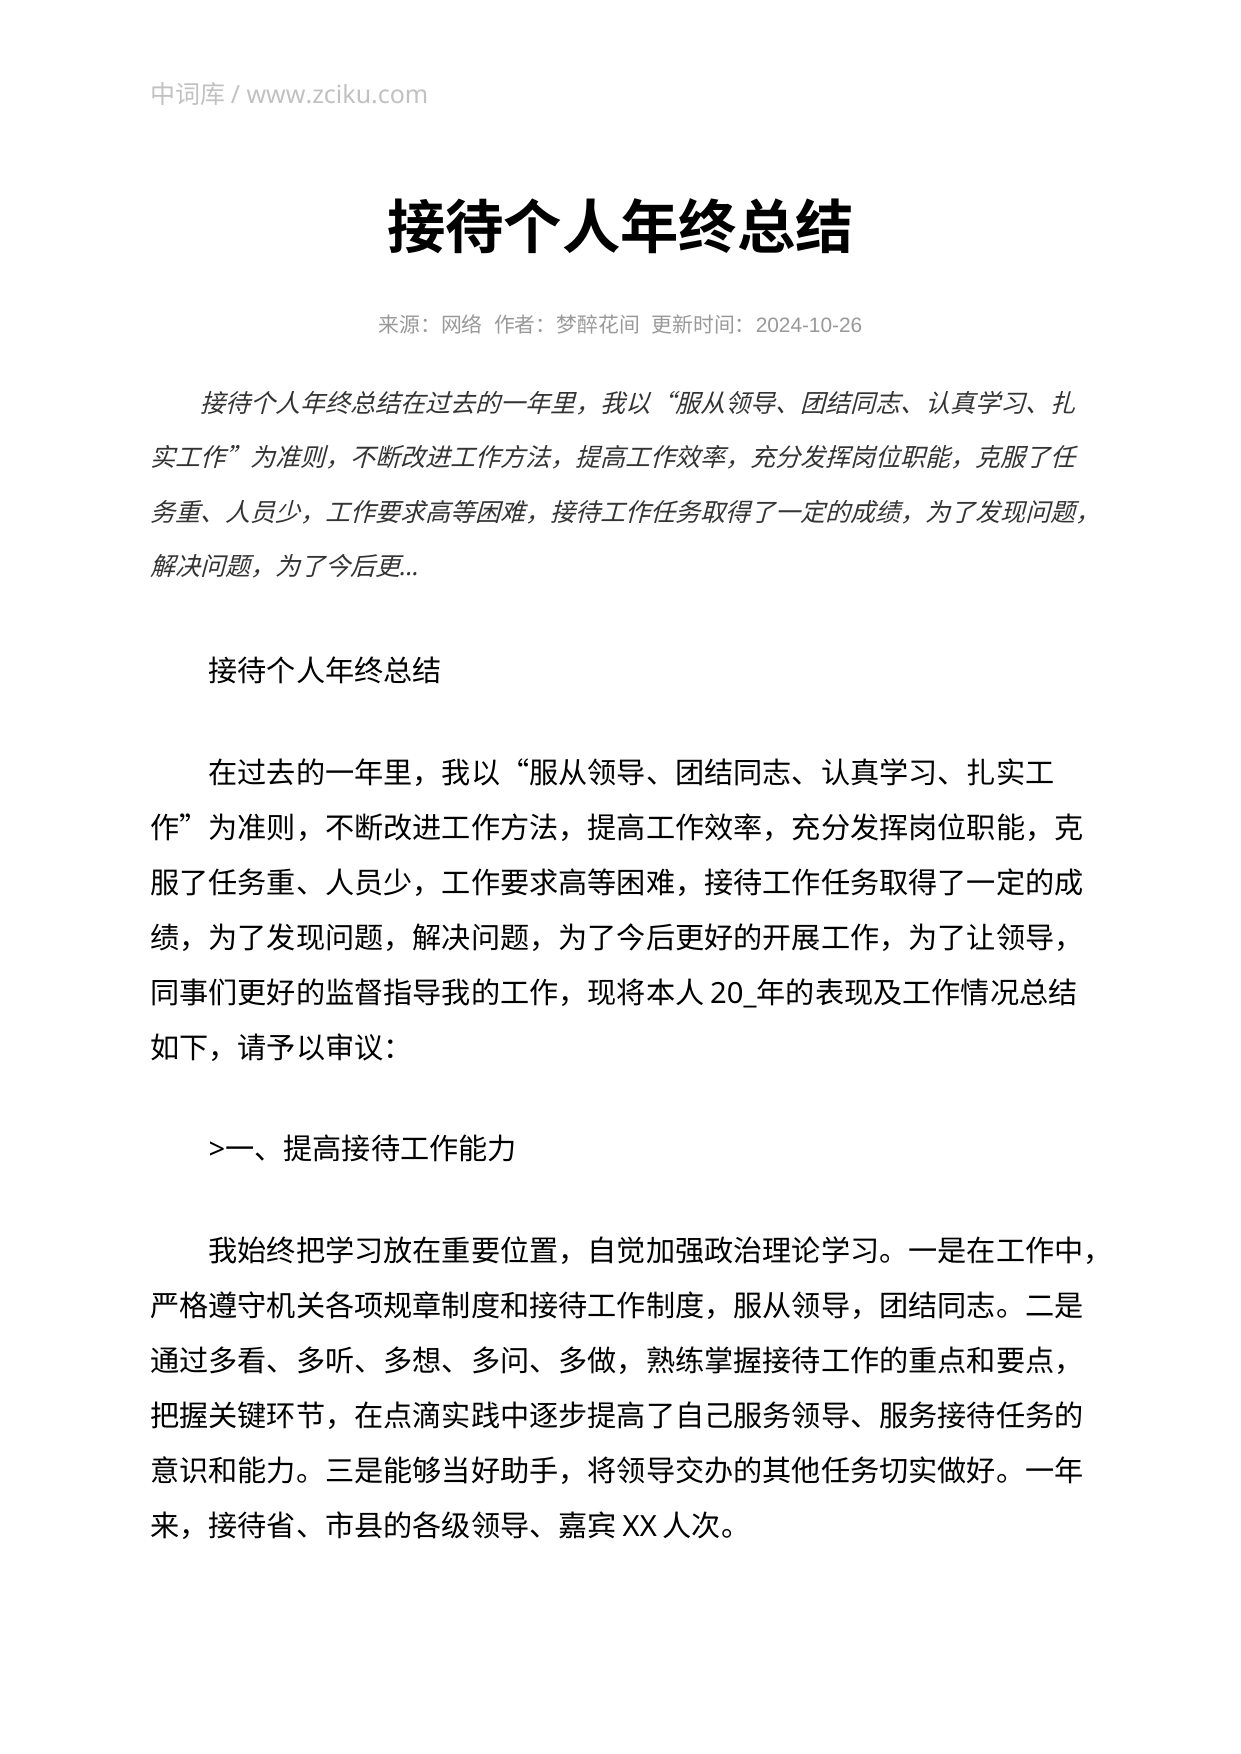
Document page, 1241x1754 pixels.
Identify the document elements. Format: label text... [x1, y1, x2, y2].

subtitle 接待个人年终总结 [150, 181, 1090, 266]
text 在过去的一年里，我以“服从领导、团结同志、认真学习、扎实工作”为准则，不断改进工作方法，提高工作效率，充分发挥岗位职能，克服了任务重、人员少，工作要求高等困难，接待工作任务取得了一定的成绩，为了发现问题，解决问题，为了今后更好的开展工作，为了让领导，同事们更好的监督指导我的工作，现将本人20_年的表现及工作情况总结如下，请予以审议： [150, 749, 1090, 1066]
text >一、提高接待工作能力 [150, 1126, 1090, 1168]
text 来源：网络 作者：梦醉花间 更新时间：2024-10-26 [150, 313, 1090, 337]
text 我始终把学习放在重要位置，自觉加强政治理论学习。一是在工作中，严格遵守机关各项规章制度和接待工作制度，服从领导，团结同志。二是通过多看、多听、多想、多问、多做，熟练掌握接待工作的重点和要点，把握关键环节，在点滴实践中逐步提高了自己服务领导、服务接待任务的意识和能力。三是能够当好助手，将领导交办的其他任务切实做好。一年来，接待省、市县的各级领导、嘉宾XX人次。 [150, 1228, 1090, 1545]
text 接待个人年终总结 [150, 648, 1090, 690]
text 接待个人年终总结在过去的一年里，我以“服从领导、团结同志、认真学习、扎实工作”为准则，不断改进工作方法，提高工作效率，充分发挥岗位职能，克服了任务重、人员少，工作要求高等困难，接待工作任务取得了一定的成绩，为了发现问题，解决问题，为了今后更... [150, 383, 1090, 583]
